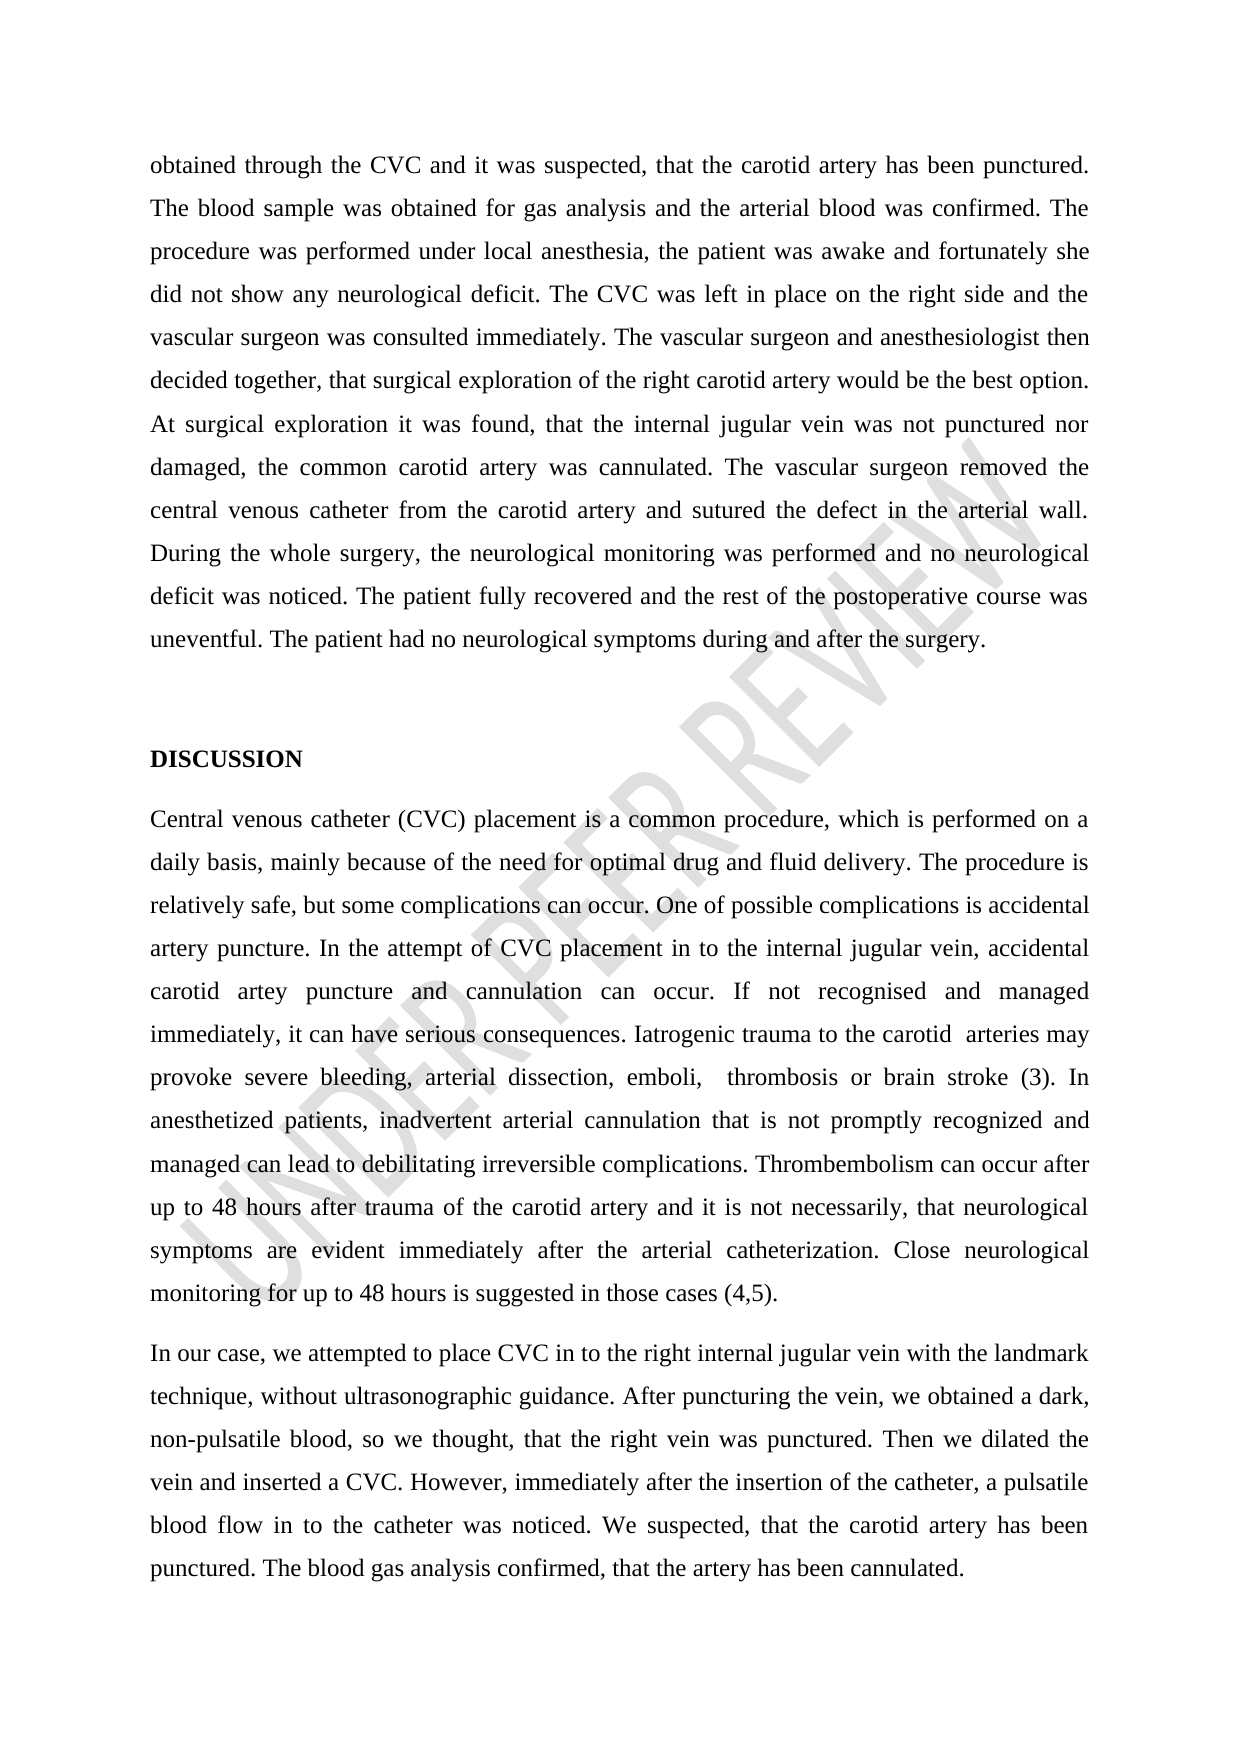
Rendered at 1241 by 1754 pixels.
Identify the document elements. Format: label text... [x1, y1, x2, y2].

text In our case, we attempted to place CVC in to the right internal jugular vein with the landmark technique, without ultrasonographic guidance. After puncturing the vein, we obtained a dark, non-pulsatile blood, so we thought, that the right vein was punctured. Then we dilated the vein and inserted a CVC. However, immediately after the insertion of the catheter, a pulsatile blood flow in to the catheter was noticed. We suspected, that the carotid artery has been punctured. The blood gas analysis confirmed, that the artery has been cannulated. [150, 1338, 1090, 1582]
text Central venous catheter (CVC) placement is a common procedure, which is performed on a daily basis, mainly because of the need for optimal drug and fluid delivery. The procedure is relatively safe, but some complications can occur. One of possible complications is accidental artery puncture. In the attempt of CVC placement in to the internal jugular vein, accidental carotid artey puncture and cannulation can occur. If not recognised and managed immediately, it can have serious consequences. Iatrogenic trauma to the carotid arteries may provoke severe bleeding, arterial dissection, emboli, thrombosis or brain stroke (3). In anesthetized patients, inadvertent arterial cannulation that is not promptly recognized and managed can lead to debilitating irreversible complications. Thrombembolism can occur after up to 48 hours after trauma of the carotid artery and it is not necessarily, that neurological symptoms are evident immediately after the arterial catheterization. Close neurological monitoring for up to 48 hours is suggested in those cases (4,5). [150, 804, 1090, 1307]
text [150, 150, 1090, 653]
text DISCUSSION [150, 744, 1090, 773]
